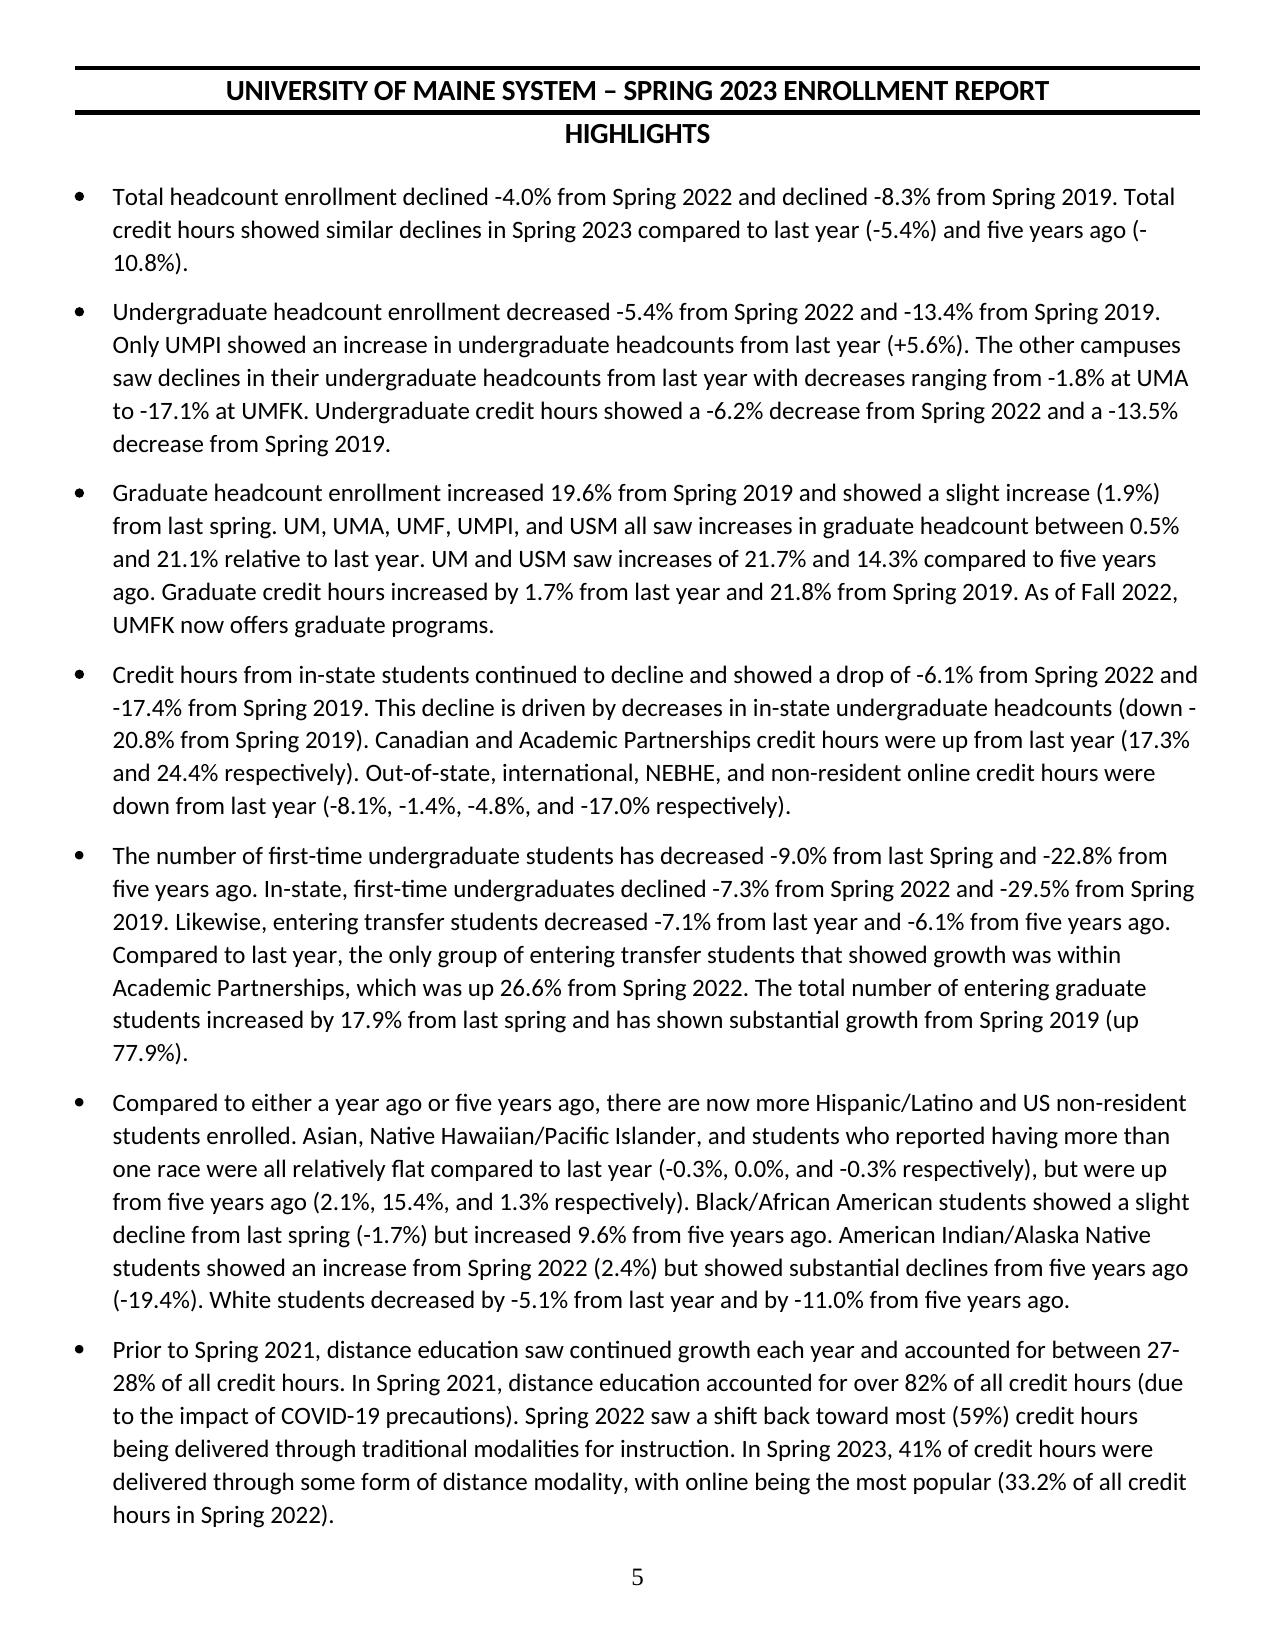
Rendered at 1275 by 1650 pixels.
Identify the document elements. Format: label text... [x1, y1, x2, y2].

list The number of first-time undergraduate students has decreased -9.0% from last Spring and -22.8% from five years ago. In-state, first-time undergraduates declined -7.3% from Spring 2022 and -29.5% from Spring 2019. Likewise, entering transfer students decreased -7.1% from last year and -6.1% from five years ago. Compared to last year, the only group of entering transfer students that showed growth was within Academic Partnerships, which was up 26.6% from Spring 2022. The total number of entering graduate students increased by 17.9% from last spring and has shown substantial growth from Spring 2019 (up 77.9%). [75, 840, 1200, 1068]
list Prior to Spring 2021, distance education saw continued growth each year and accounted for between 27-28% of all credit hours. In Spring 2021, distance education accounted for over 82% of all credit hours (due to the impact of COVID-19 precautions). Spring 2022 saw a shift back toward most (59%) credit hours being delivered through traditional modalities for instruction. In Spring 2023, 41% of credit hours were delivered through some form of distance modality, with online being the most popular (33.2% of all credit hours in Spring 2022). [75, 1334, 1200, 1529]
list Total headcount enrollment declined -4.0% from Spring 2022 and declined -8.3% from Spring 2019. Total credit hours showed similar declines in Spring 2023 compared to last year (-5.4%) and five years ago (-10.8%). [75, 181, 1200, 277]
list Credit hours from in-state students continued to decline and showed a drop of -6.1% from Spring 2022 and -17.4% from Spring 2019. This decline is driven by decreases in in-state undergraduate headcounts (down -20.8% from Spring 2019). Canadian and Academic Partnerships credit hours were up from last year (17.3% and 24.4% respectively). Out-of-state, international, NEBHE, and non-resident online credit hours were down from last year (-8.1%, -1.4%, -4.8%, and -17.0% respectively). [75, 659, 1200, 821]
list Graduate headcount enrollment increased 19.6% from Spring 2019 and showed a slight increase (1.9%) from last spring. UM, UMA, UMF, UMPI, and USM all saw increases in graduate headcount between 0.5% and 21.1% relative to last year. UM and USM saw increases of 21.7% and 14.3% compared to five years ago. Graduate credit hours increased by 1.7% from last year and 21.8% from Spring 2019. As of Fall 2022, UMFK now offers graduate programs. [75, 478, 1200, 640]
list Undergraduate headcount enrollment decreased -5.4% from Spring 2022 and -13.4% from Spring 2019. Only UMPI showed an increase in undergraduate headcounts from last year (+5.6%). The other campuses saw declines in their undergraduate headcounts from last year with decreases ranging from -1.8% at UMA to -17.1% at UMFK. Undergraduate credit hours showed a -6.2% decrease from Spring 2022 and a -13.5% decrease from Spring 2019. [75, 296, 1200, 458]
subtitle Highlights [75, 115, 1200, 150]
list Compared to either a year ago or five years ago, there are now more Hispanic/Latino and US non-resident students enrolled. Asian, Native Hawaiian/Pacific Islander, and students who reported having more than one race were all relatively flat compared to last year (-0.3%, 0.0%, and -0.3% respectively), but were up from five years ago (2.1%, 15.4%, and 1.3% respectively). Black/African American students showed a slight decline from last spring (-1.7%) but increased 9.6% from five years ago. American Indian/Alaska Native students showed an increase from Spring 2022 (2.4%) but showed substantial declines from five years ago (-19.4%). White students decreased by -5.1% from last year and by -11.0% from five years ago. [75, 1087, 1200, 1315]
